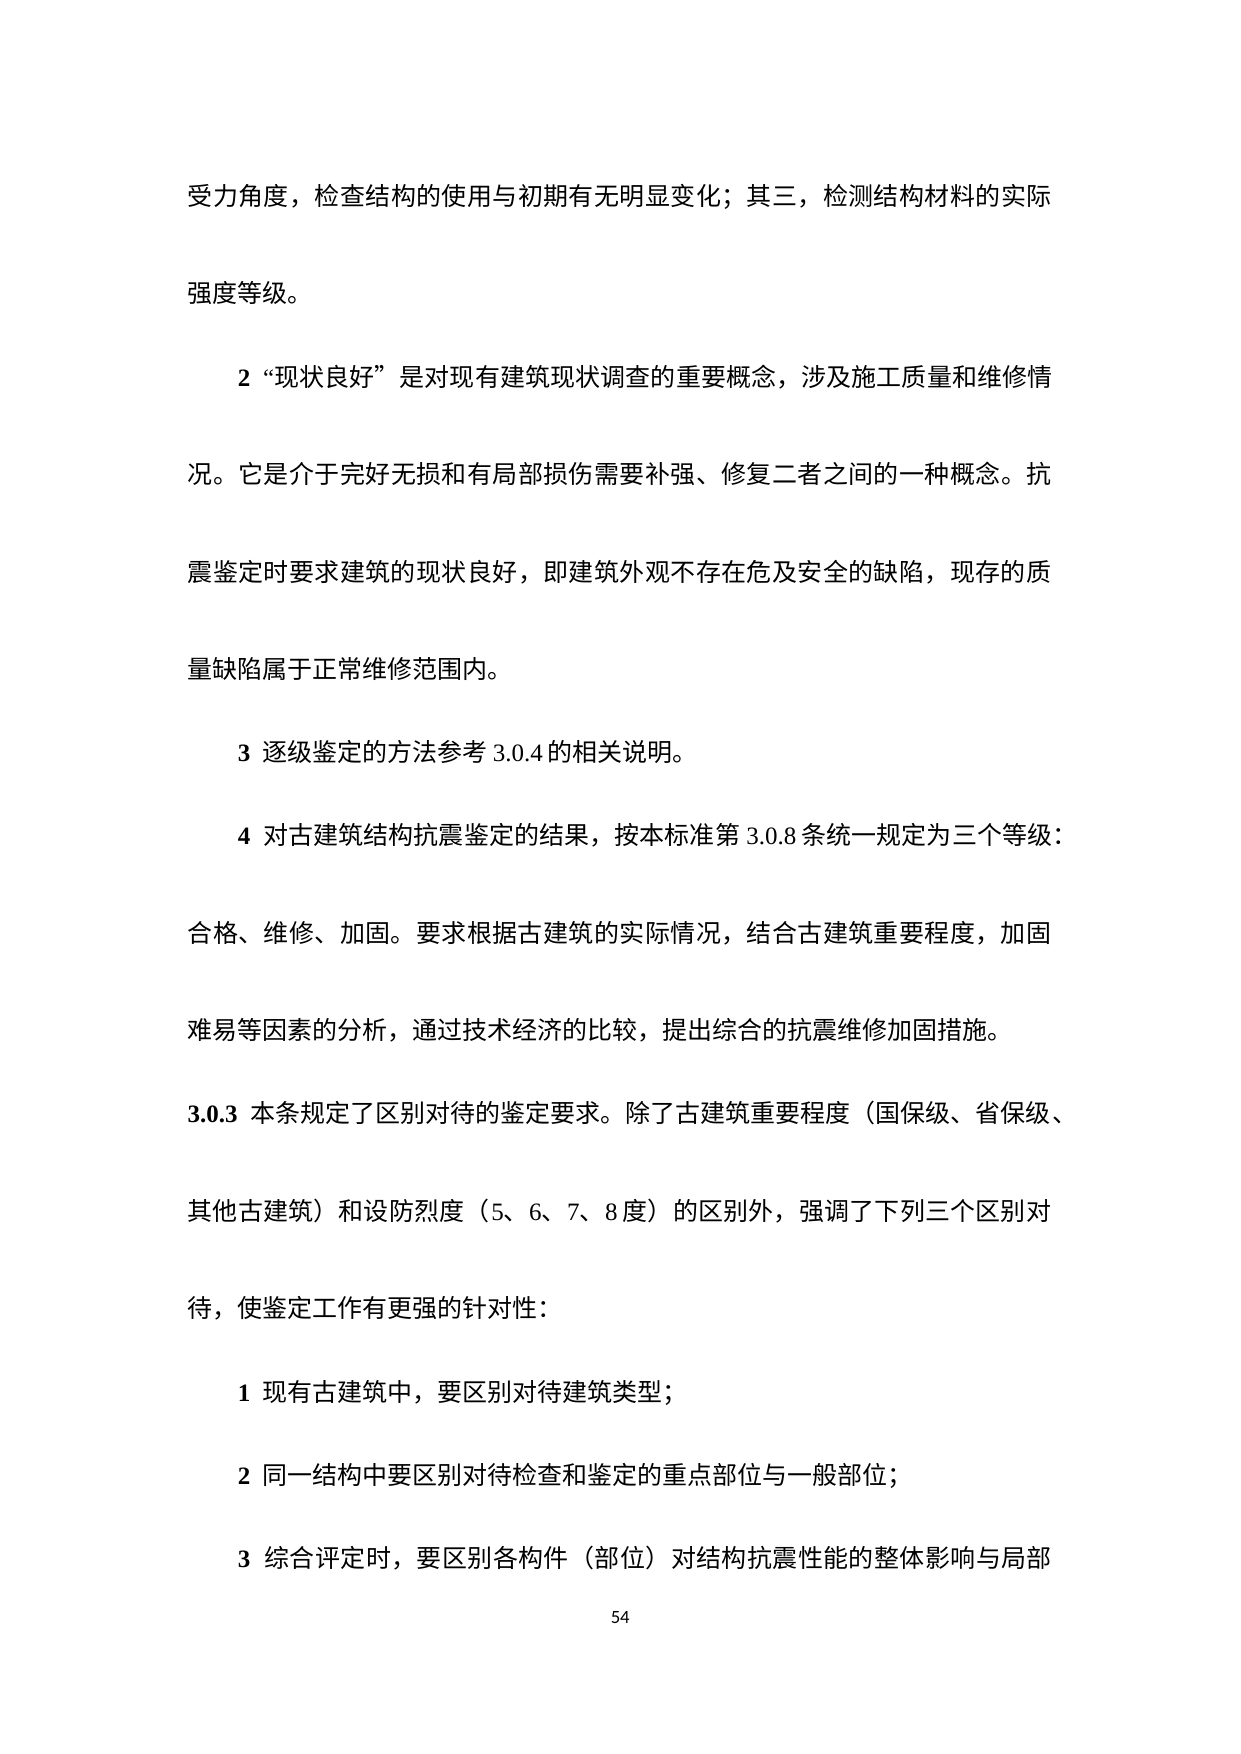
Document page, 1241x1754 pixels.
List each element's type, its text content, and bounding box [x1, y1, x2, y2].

text 3.0.3 本条规定了区别对待的鉴定要求。除了古建筑重要程度（国保级、省保级、其他古建筑）和设防烈度（5、6、7、8度）的区别外，强调了下列三个区别对待，使鉴定工作有更强的针对性： [187, 1079, 1053, 1339]
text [187, 162, 1053, 324]
text 3 逐级鉴定的方法参考3.0.4的相关说明。 [187, 718, 1053, 783]
text 1 现有古建筑中，要区别对待建筑类型； [187, 1358, 1053, 1423]
text 2 同一结构中要区别对待检查和鉴定的重点部位与一般部位； [187, 1441, 1053, 1506]
text 2 “现状良好”是对现有建筑现状调查的重要概念，涉及施工质量和维修情况。它是介于完好无损和有局部损伤需要补强、修复二者之间的一种概念。抗震鉴定时要求建筑的现状良好，即建筑外观不存在危及安全的缺陷，现存的质量缺陷属于正常维修范围内。 [187, 343, 1053, 700]
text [187, 1524, 1053, 1589]
text 4 对古建筑结构抗震鉴定的结果，按本标准第3.0.8条统一规定为三个等级：合格、维修、加固。要求根据古建筑的实际情况，结合古建筑重要程度，加固难易等因素的分析，通过技术经济的比较，提出综合的抗震维修加固措施。 [187, 801, 1053, 1061]
